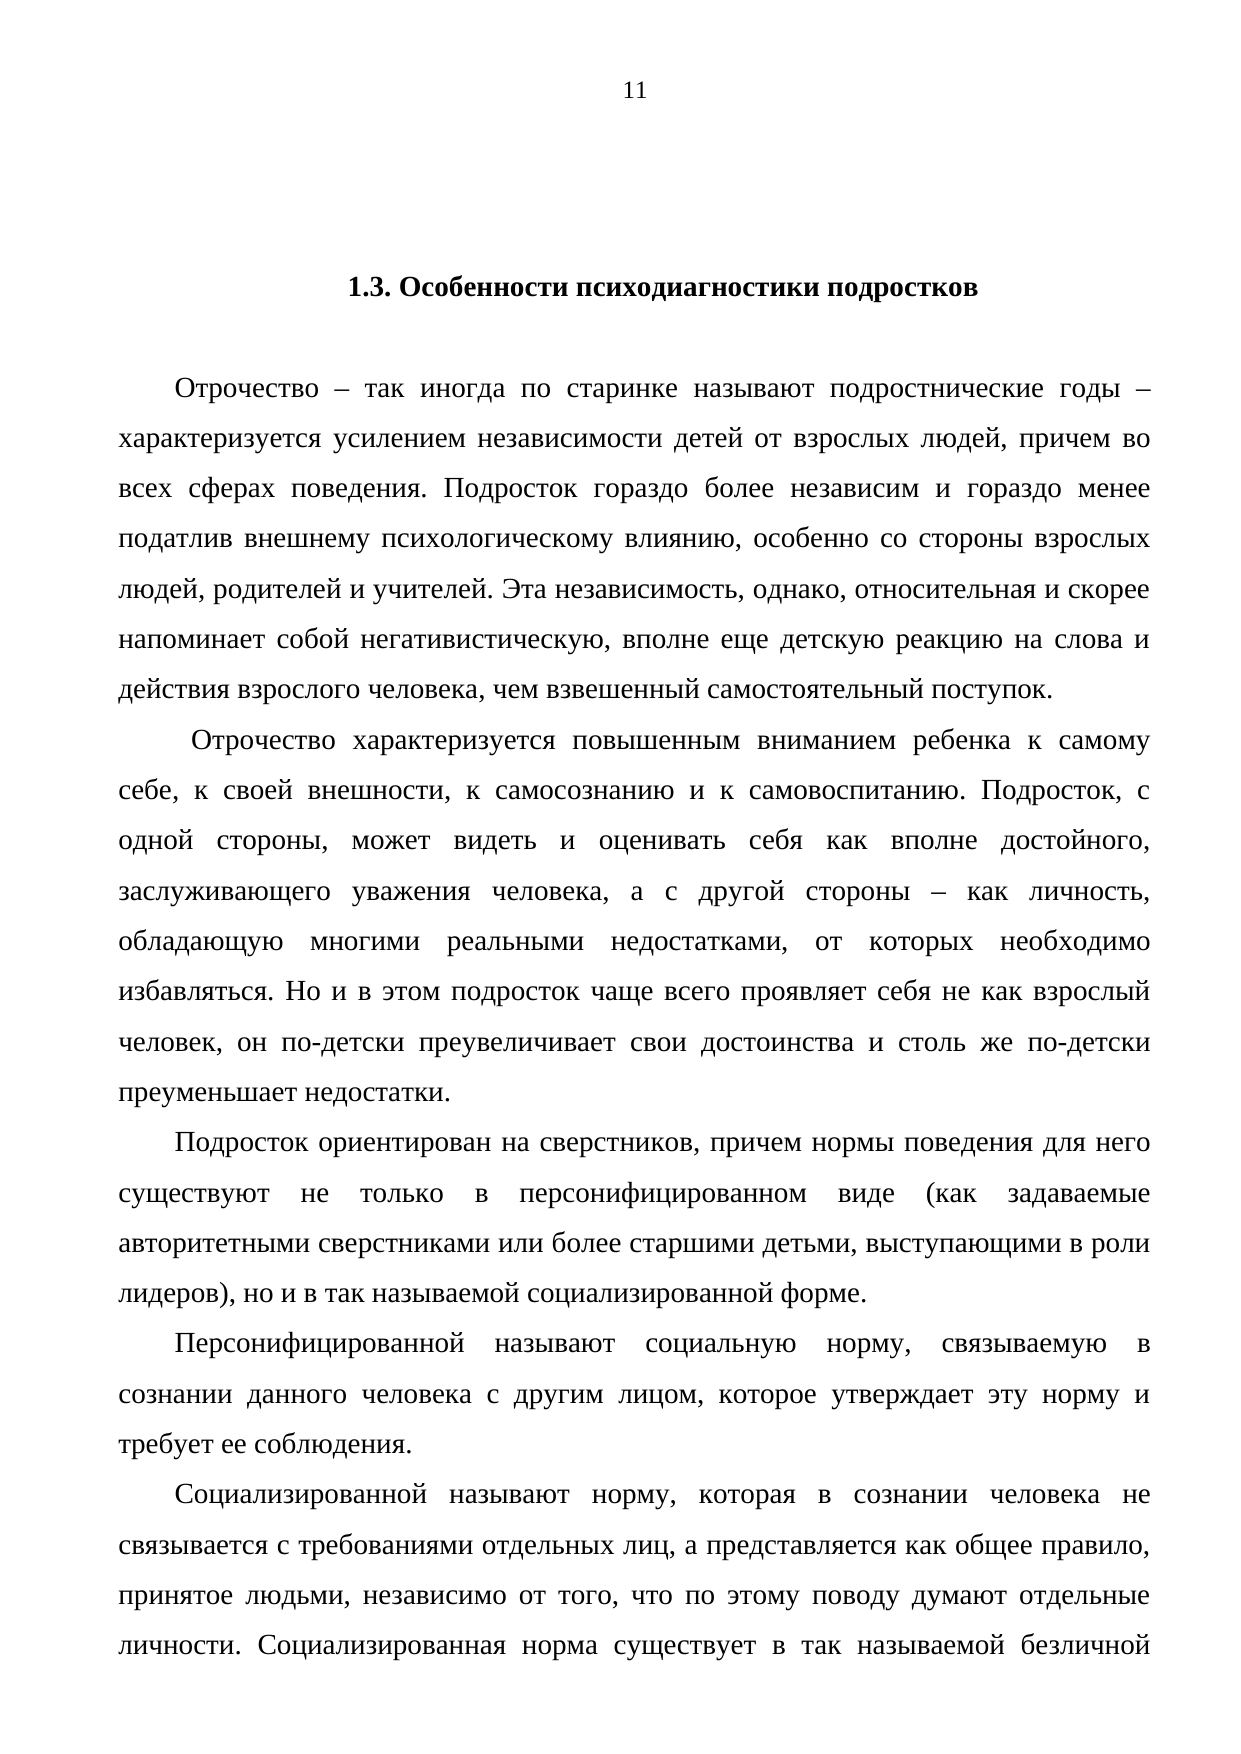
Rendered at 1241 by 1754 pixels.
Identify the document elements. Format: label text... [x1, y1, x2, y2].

text Подросток ориентирован на сверстников, причем нормы поведения для него существуют не только в персонифицированном виде (как задаваемые авторитетными сверстниками или более старшими детьми, выступающими в роли лидеров), но и в так называемой социализированной форме. [118, 1124, 1152, 1309]
text 1.3. Особенности психодиагностики подростков [118, 269, 1152, 303]
text Отрочество – так иногда по старинке называют подростнические годы – характеризуется усилением независимости детей от взрослых людей, причем во всех сферах поведения. Подросток гораздо более независим и гораздо менее податлив внешнему психологическому влиянию, особенно со стороны взрослых людей, родителей и учителей. Эта независимость, однако, относительная и скорее напоминает собой негативистическую, вполне еще детскую реакцию на слова и действия взрослого человека, чем взвешенный самостоятельный поступок. [118, 370, 1152, 705]
text Отрочество характеризуется повышенным вниманием ребенка к самому себе, к своей внешности, к самосознанию и к самовоспитанию. Подросток, с одной стороны, может видеть и оценивать себя как вполне достойного, заслуживающего уважения человека, а с другой стороны – как личность, обладающую многими реальными недостатками, от которых необходимо избавляться. Но и в этом подросток чаще всего проявляет себя не как взрослый человек, он по-детски преувеличивает свои достоинства и столь же по-детски преуменьшает недостатки. [118, 722, 1152, 1108]
text Персонифицированной называют социальную норму, связываемую в сознании данного человека с другим лицом, которое утверждает эту норму и требует ее соблюдения. [118, 1326, 1152, 1460]
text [118, 1477, 1152, 1661]
